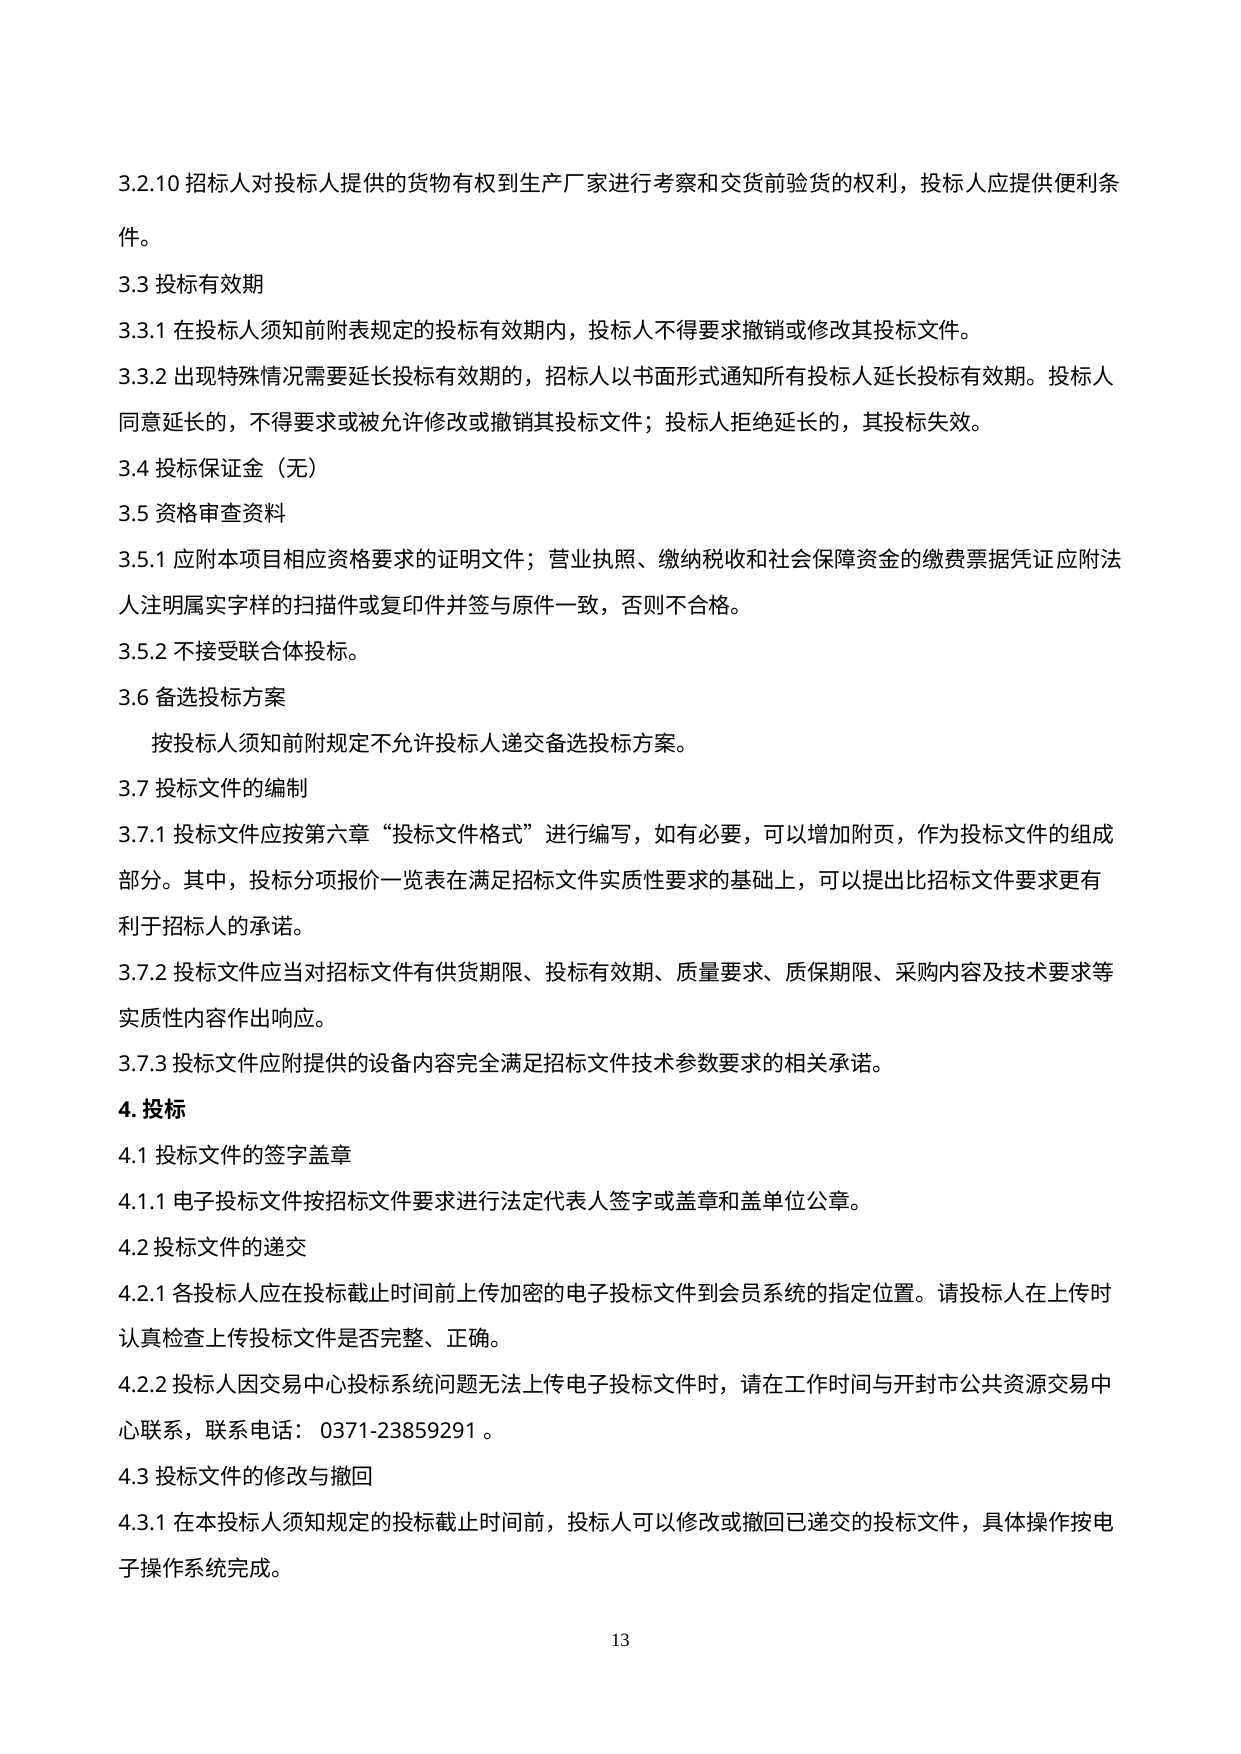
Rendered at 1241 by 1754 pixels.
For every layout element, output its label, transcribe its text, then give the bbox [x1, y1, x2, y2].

text 3.5.1 应附本项目相应资格要求的证明文件；营业执照、缴纳税收和社会保障资金的缴费票据凭证应附法人注明属实字样的扫描件或复印件并签与原件一致，否则不合格。 [118, 531, 1122, 623]
text 3.5.2 不接受联合体投标。 [118, 623, 1122, 668]
list 4.2.1各投标人应在投标截止时间前上传加密的电子投标文件到会员系统的指定位置。请投标人在上传时认真检查上传投标文件是否完整、正确。 [118, 1264, 1122, 1356]
list 4.2.2投标人因交易中心投标系统问题无法上传电子投标文件时，请在工作时间与开封市公共资源交易中心联系，联系电话： 0371-23859291 。 [118, 1356, 1122, 1448]
list 3.6 备选投标方案 [118, 668, 1122, 714]
list 3.7 投标文件的编制 [118, 760, 1122, 806]
list 4. 投标 [118, 1081, 1122, 1127]
list 4.1 投标文件的签字盖章 [118, 1127, 1122, 1173]
text 3.3.1 在投标人须知前附表规定的投标有效期内，投标人不得要求撤销或修改其投标文件。 [118, 302, 1122, 348]
text 3.2.10招标人对投标人提供的货物有权到生产厂家进行考察和交货前验货的权利，投标人应提供便利条件。 [118, 148, 1122, 256]
list 4.2投标文件的递交 [118, 1218, 1122, 1264]
list 4.3 投标文件的修改与撤回 [118, 1448, 1122, 1493]
text 3.7.2 投标文件应当对招标文件有供货期限、投标有效期、质量要求、质保期限、采购内容及技术要求等实质性内容作出响应。 [118, 943, 1122, 1035]
text 3.7.1 投标文件应按第六章“投标文件格式”进行编写，如有必要，可以增加附页，作为投标文件的组成部分。其中，投标分项报价一览表在满足招标文件实质性要求的基础上，可以提出比招标文件要求更有利于招标人的承诺。 [118, 806, 1122, 943]
text 3.7.3投标文件应附提供的设备内容完全满足招标文件技术参数要求的相关承诺。 [118, 1035, 1122, 1081]
text 按投标人须知前附规定不允许投标人递交备选投标方案。 [118, 714, 1122, 760]
list 3.3 投标有效期 [118, 256, 1122, 302]
list 3.5 资格审查资料 [118, 485, 1122, 531]
list 3.4 投标保证金（无） [118, 439, 1122, 485]
text 3.3.2 出现特殊情况需要延长投标有效期的，招标人以书面形式通知所有投标人延长投标有效期。投标人同意延长的，不得要求或被允许修改或撤销其投标文件；投标人拒绝延长的，其投标失效。 [118, 348, 1122, 439]
text 4.3.1 在本投标人须知规定的投标截止时间前，投标人可以修改或撤回已递交的投标文件，具体操作按电子操作系统完成。 [118, 1493, 1122, 1585]
list 4.1.1电子投标文件按招标文件要求进行法定代表人签字或盖章和盖单位公章。 [118, 1173, 1122, 1218]
